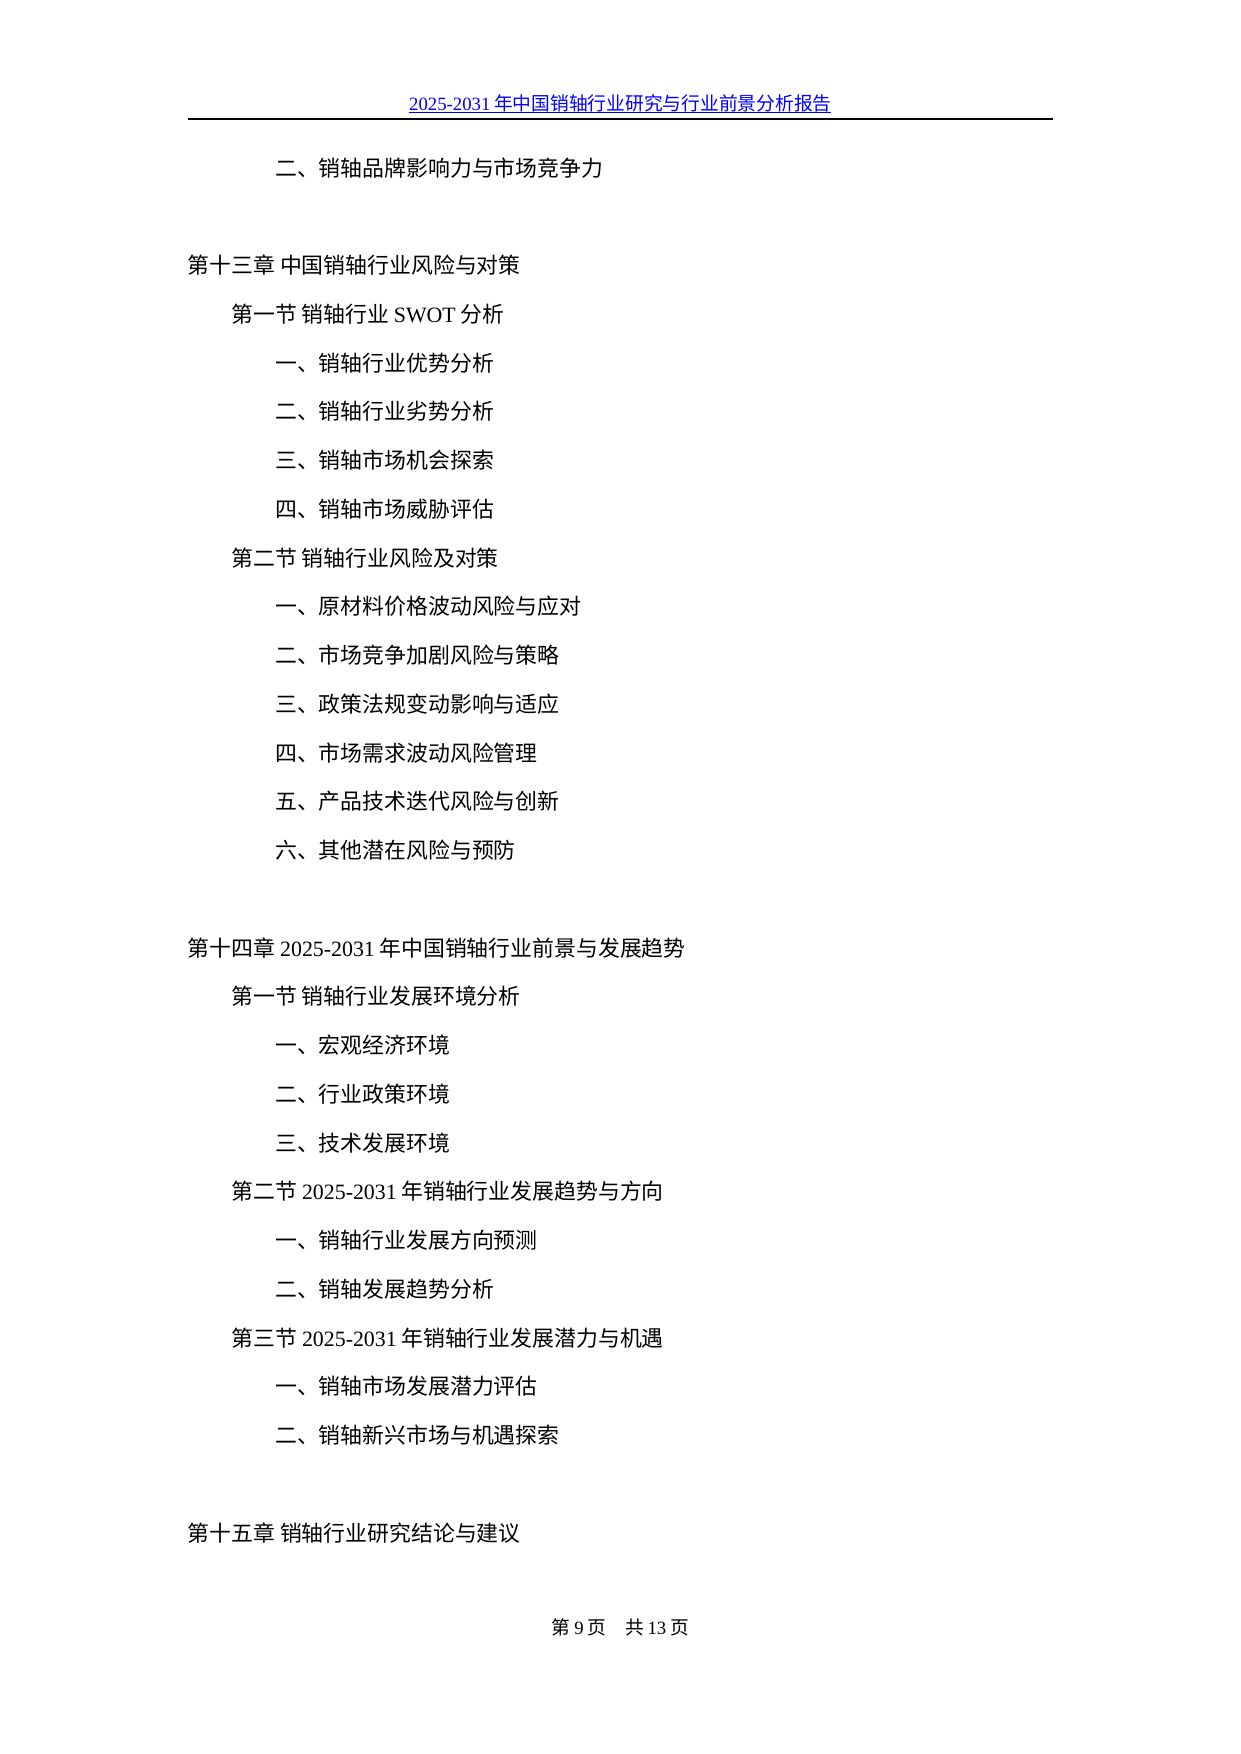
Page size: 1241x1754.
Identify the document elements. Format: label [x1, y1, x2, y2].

text [187, 150, 1053, 1548]
